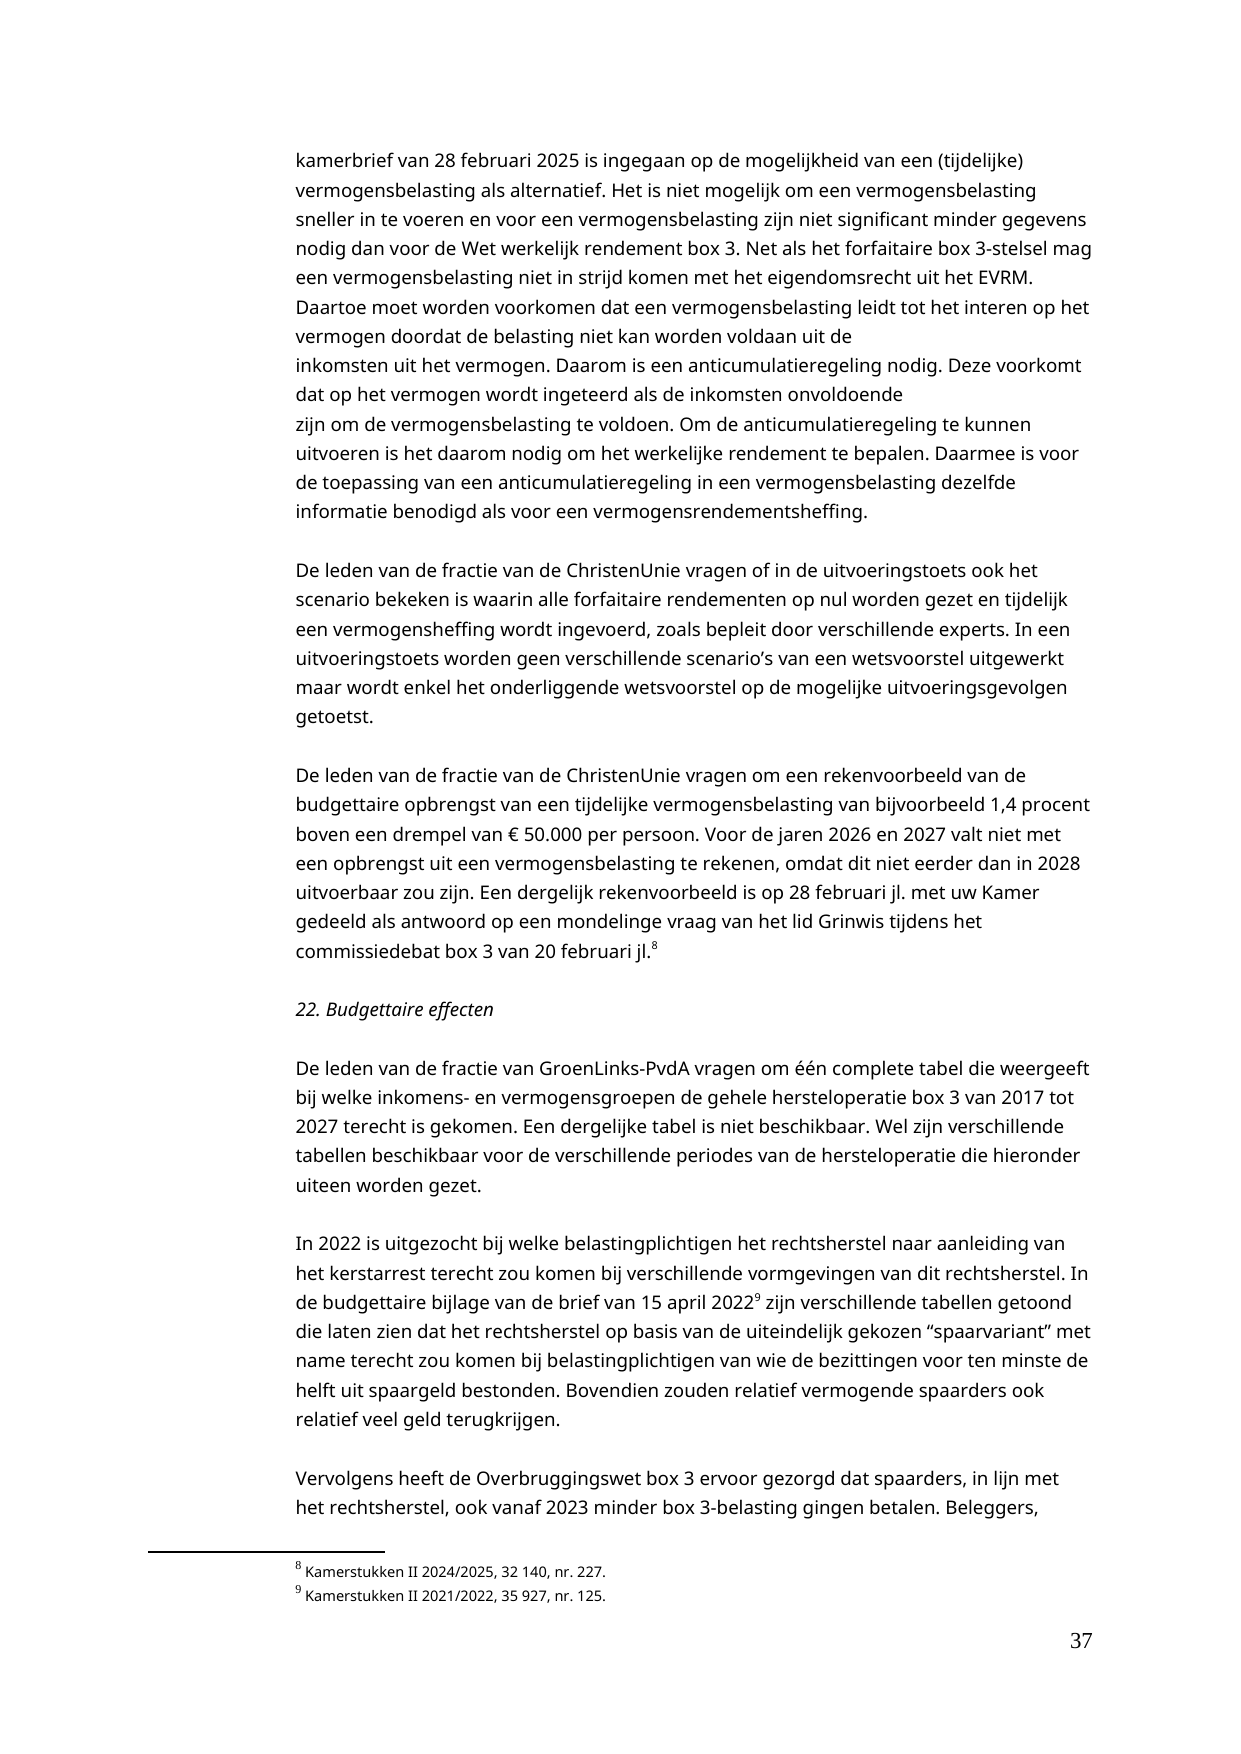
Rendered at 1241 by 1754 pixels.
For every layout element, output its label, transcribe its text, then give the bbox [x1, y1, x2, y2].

text In 2022 is uitgezocht bij welke belastingplichtigen het rechtsherstel naar aanleiding van het kerstarrest terecht zou komen bij verschillende vormgevingen van dit rechtsherstel. In de budgettaire bijlage van de brief van 15 april 2022 zijn verschillende tabellen getoond die laten zien dat het rechtsherstel op basis van de uiteindelijk gekozen “spaarvariant” met name terecht zou komen bij belastingplichtigen van wie de bezittingen voor ten minste de helft uit spaargeld bestonden. Bovendien zouden relatief vermogende spaarders ook relatief veel geld terugkrijgen. [295, 1231, 1093, 1432]
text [295, 148, 1093, 349]
text De leden van de fractie van de ChristenUnie vragen om een rekenvoorbeeld van de budgettaire opbrengst van een tijdelijke vermogensbelasting van bijvoorbeeld 1,4 procent boven een drempel van € 50.000 per persoon. Voor de jaren 2026 en 2027 valt niet met een opbrengst uit een vermogensbelasting te rekenen, omdat dit niet eerder dan in 2028 uitvoerbaar zou zijn. Een dergelijk rekenvoorbeeld is op 28 februari jl. met uw Kamer gedeeld als antwoord op een mondelinge vraag van het lid Grinwis tijdens het commissiedebat box 3 van 20 februari jl. [295, 733, 1093, 963]
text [295, 1465, 1093, 1519]
text inkomsten uit het vermogen. Daarom is een anticumulatieregeling nodig. Deze voorkomt dat op het vermogen wordt ingeteerd als de inkomsten onvoldoende [295, 352, 1093, 407]
subtitle Budgettaire effecten [295, 996, 1093, 1022]
text De leden van de fractie van de ChristenUnie vragen of in de uitvoeringstoets ook het scenario bekeken is waarin alle forfaitaire rendementen op nul worden gezet en tijdelijk een vermogensheffing wordt ingevoerd, zoals bepleit door verschillende experts. In een uitvoeringstoets worden geen verschillende scenario’s van een wetsvoorstel uitgewerkt maar wordt enkel het onderliggende wetsvoorstel op de mogelijke uitvoeringsgevolgen getoetst. [295, 557, 1093, 729]
text De leden van de fractie van GroenLinks-PvdA vragen om één complete tabel die weergeeft bij welke inkomens- en vermogensgroepen de gehele hersteloperatie box 3 van 2017 tot 2027 terecht is gekomen. Een dergelijke tabel is niet beschikbaar. Wel zijn verschillende tabellen beschikbaar voor de verschillende periodes van de hersteloperatie die hieronder uiteen worden gezet. [295, 1055, 1093, 1198]
text zijn om de vermogensbelasting te voldoen. Om de anticumulatieregeling te kunnen uitvoeren is het daarom nodig om het werkelijke rendement te bepalen. Daarmee is voor de toepassing van een anticumulatieregeling in een vermogensbelasting dezelfde informatie benodigd als voor een vermogensrendementsheffing. [295, 411, 1093, 524]
